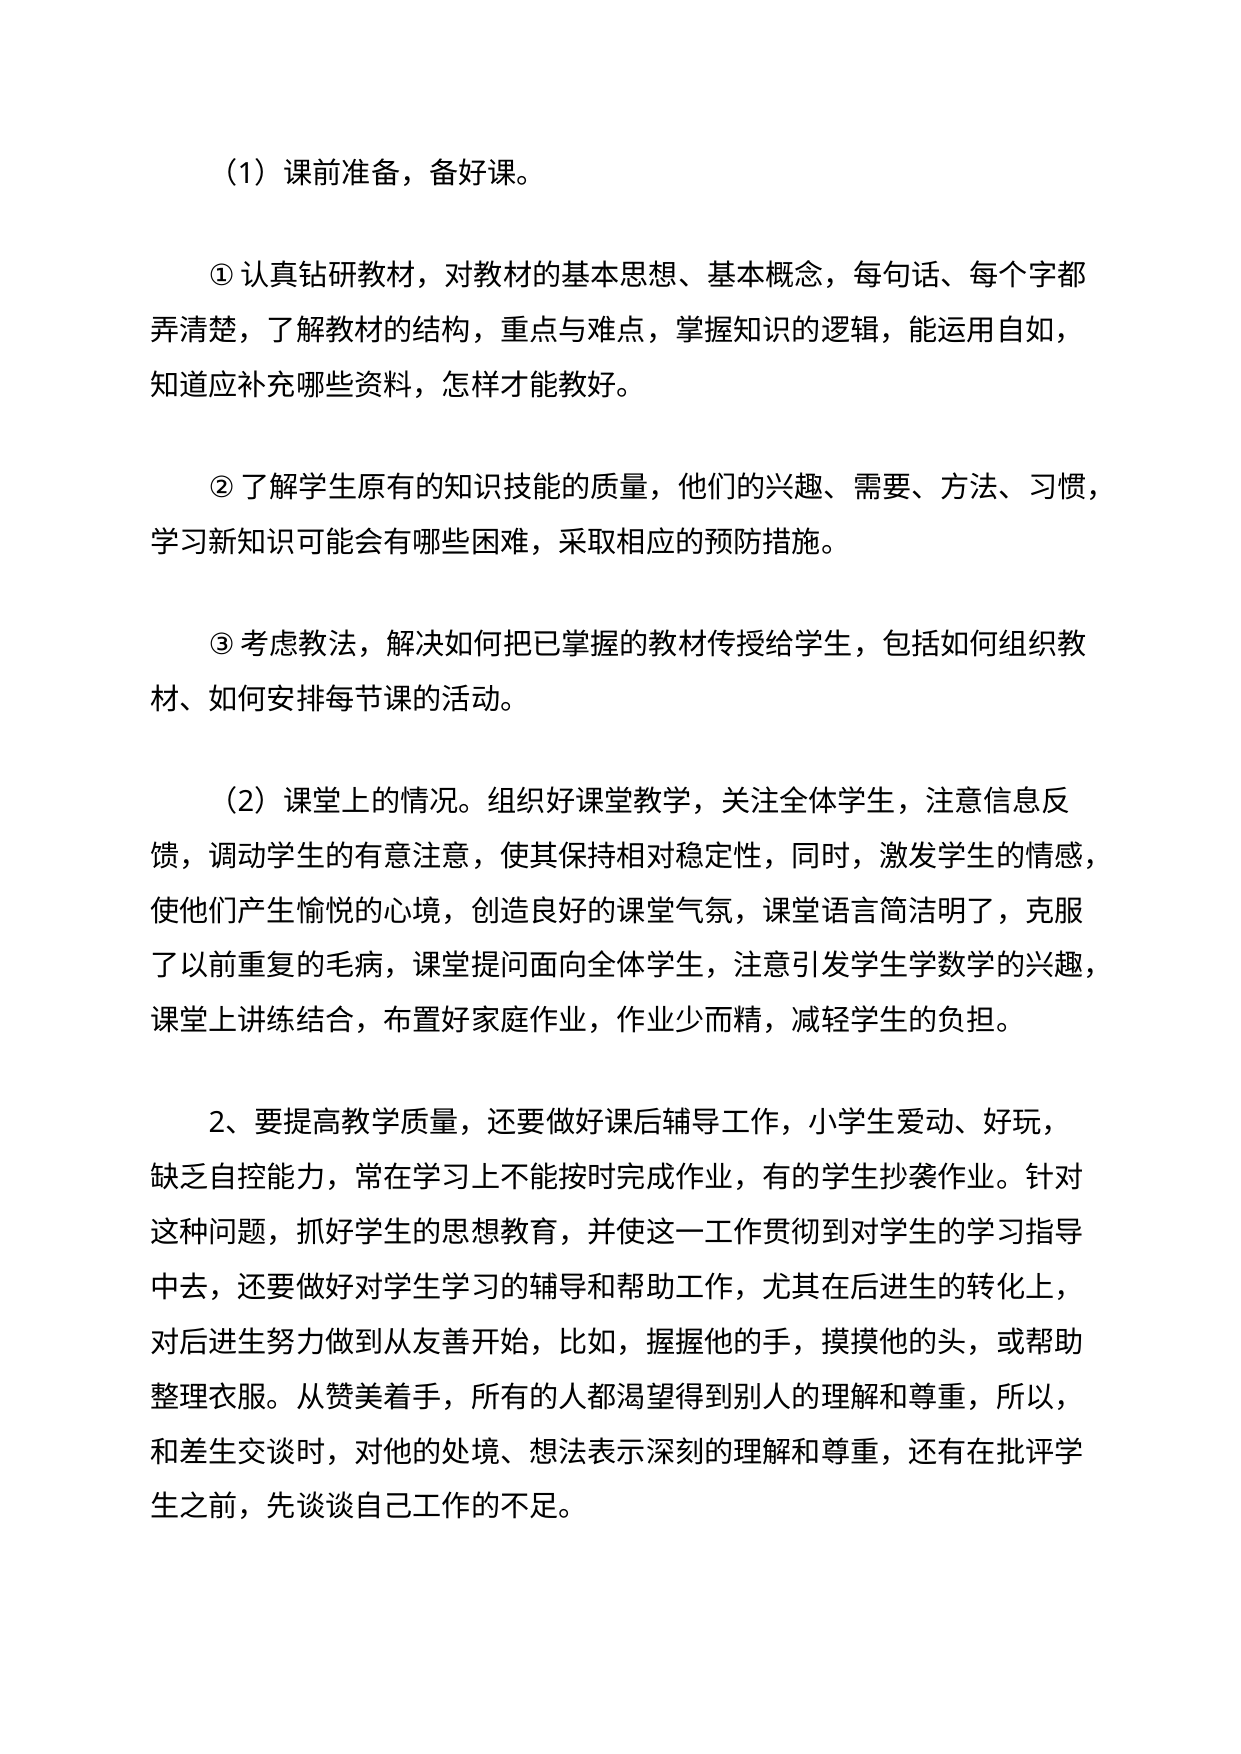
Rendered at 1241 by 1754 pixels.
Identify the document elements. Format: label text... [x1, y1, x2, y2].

text ①认真钻研教材，对教材的基本思想、基本概念，每句话、每个字都弄清楚，了解教材的结构，重点与难点，掌握知识的逻辑，能运用自如，知道应补充哪些资料，怎样才能教好。 [150, 252, 1090, 404]
text （1）课前准备，备好课。 [150, 150, 1090, 192]
text ③考虑教法，解决如何把已掌握的教材传授给学生，包括如何组织教材、如何安排每节课的活动。 [150, 620, 1090, 718]
text 2、要提高教学质量，还要做好课后辅导工作，小学生爱动、好玩，缺乏自控能力，常在学习上不能按时完成作业，有的学生抄袭作业。针对这种问题，抓好学生的思想教育，并使这一工作贯彻到对学生的学习指导中去，还要做好对学生学习的辅导和帮助工作，尤其在后进生的转化上，对后进生努力做到从友善开始，比如，握握他的手，摸摸他的头，或帮助整理衣服。从赞美着手，所有的人都渴望得到别人的理解和尊重，所以，和差生交谈时，对他的处境、想法表示深刻的理解和尊重，还有在批评学生之前，先谈谈自己工作的不足。 [150, 1099, 1090, 1525]
text ②了解学生原有的知识技能的质量，他们的兴趣、需要、方法、习惯，学习新知识可能会有哪些困难，采取相应的预防措施。 [150, 464, 1090, 561]
text （2）课堂上的情况。组织好课堂教学，关注全体学生，注意信息反馈，调动学生的有意注意，使其保持相对稳定性，同时，激发学生的情感，使他们产生愉悦的心境，创造良好的课堂气氛，课堂语言简洁明了，克服了以前重复的毛病，课堂提问面向全体学生，注意引发学生学数学的兴趣，课堂上讲练结合，布置好家庭作业，作业少而精，减轻学生的负担。 [150, 777, 1090, 1039]
